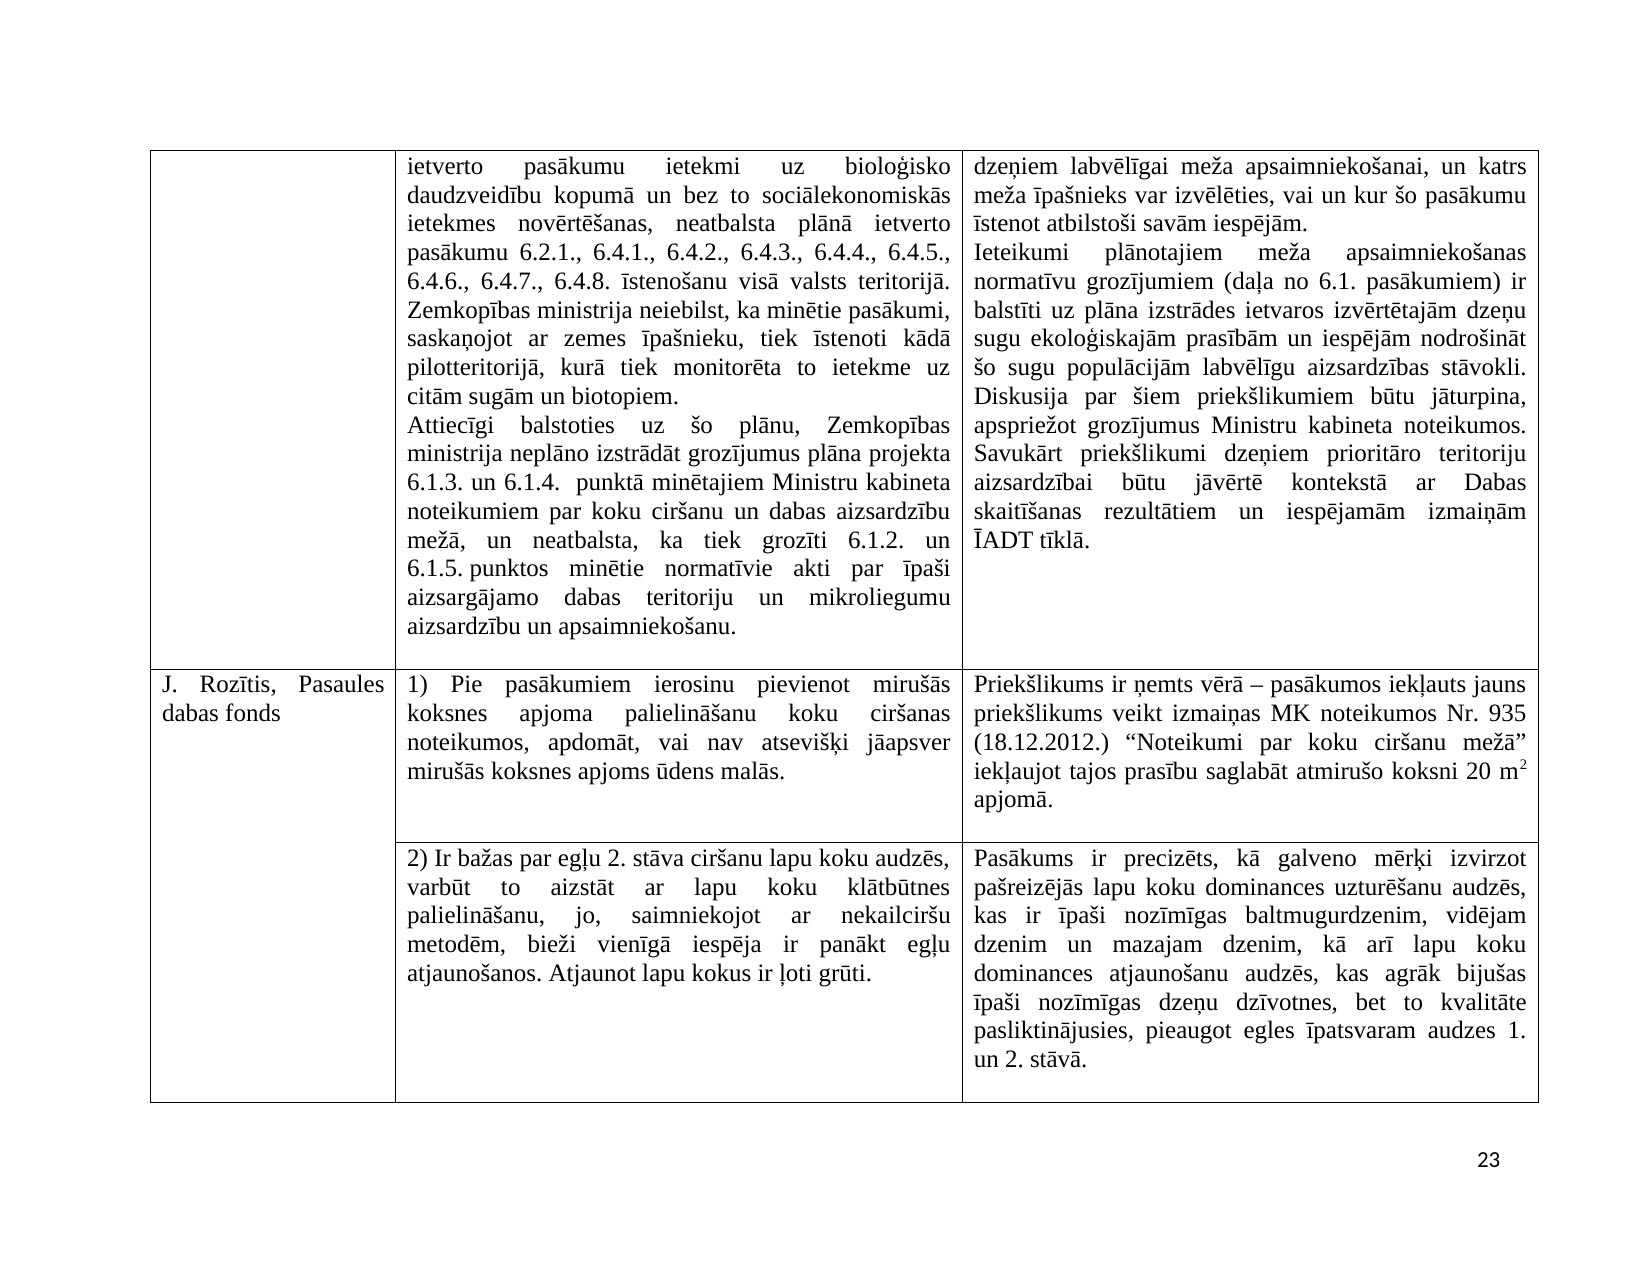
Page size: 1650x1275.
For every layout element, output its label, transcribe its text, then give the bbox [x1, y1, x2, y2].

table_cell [396, 151, 962, 668]
table_cell Pasākums ir precizēts, kā galveno mērķi izvirzot pašreizējās lapu koku dominances uzturēšanu audzēs, kas ir īpaši nozīmīgas baltmugurdzenim, vidējam dzenim un mazajam dzenim, kā arī lapu koku dominances atjaunošanu audzēs, kas agrāk bijušas īpaši nozīmīgas dzeņu dzīvotnes, bet to kvalitāte pasliktinājusies, pieaugot egles īpatsvaram audzes 1. un 2. stāvā. [963, 843, 1538, 1102]
table_cell 1) Pie pasākumiem ierosinu pievienot mirušās koksnes apjoma palielināšanu koku ciršanas noteikumos, apdomāt, vai nav atsevišķi jāapsver mirušās koksnes apjoms ūdens malās. [396, 670, 962, 842]
table_cell Priekšlikums ir ņemts vērā – pasākumos iekļauts jauns priekšlikums veikt izmaiņas MK noteikumos Nr. 935 (18.12.2012.) “Noteikumi par koku ciršanu mežā” iekļaujot tajos prasību saglabāt atmirušo koksni 20 m2 apjomā. [963, 670, 1538, 842]
table_cell [151, 151, 395, 668]
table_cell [963, 151, 1538, 668]
table_cell J. Rozītis, Pasaules dabas fonds [151, 670, 395, 1102]
table_cell 2) Ir bažas par egļu 2. stāva ciršanu lapu koku audzēs, varbūt to aizstāt ar lapu koku klātbūtnes palielināšanu, jo, saimniekojot ar nekailciršu metodēm, bieži vienīgā iespēja ir panākt egļu atjaunošanos. Atjaunot lapu kokus ir ļoti grūti. [396, 843, 962, 1102]
